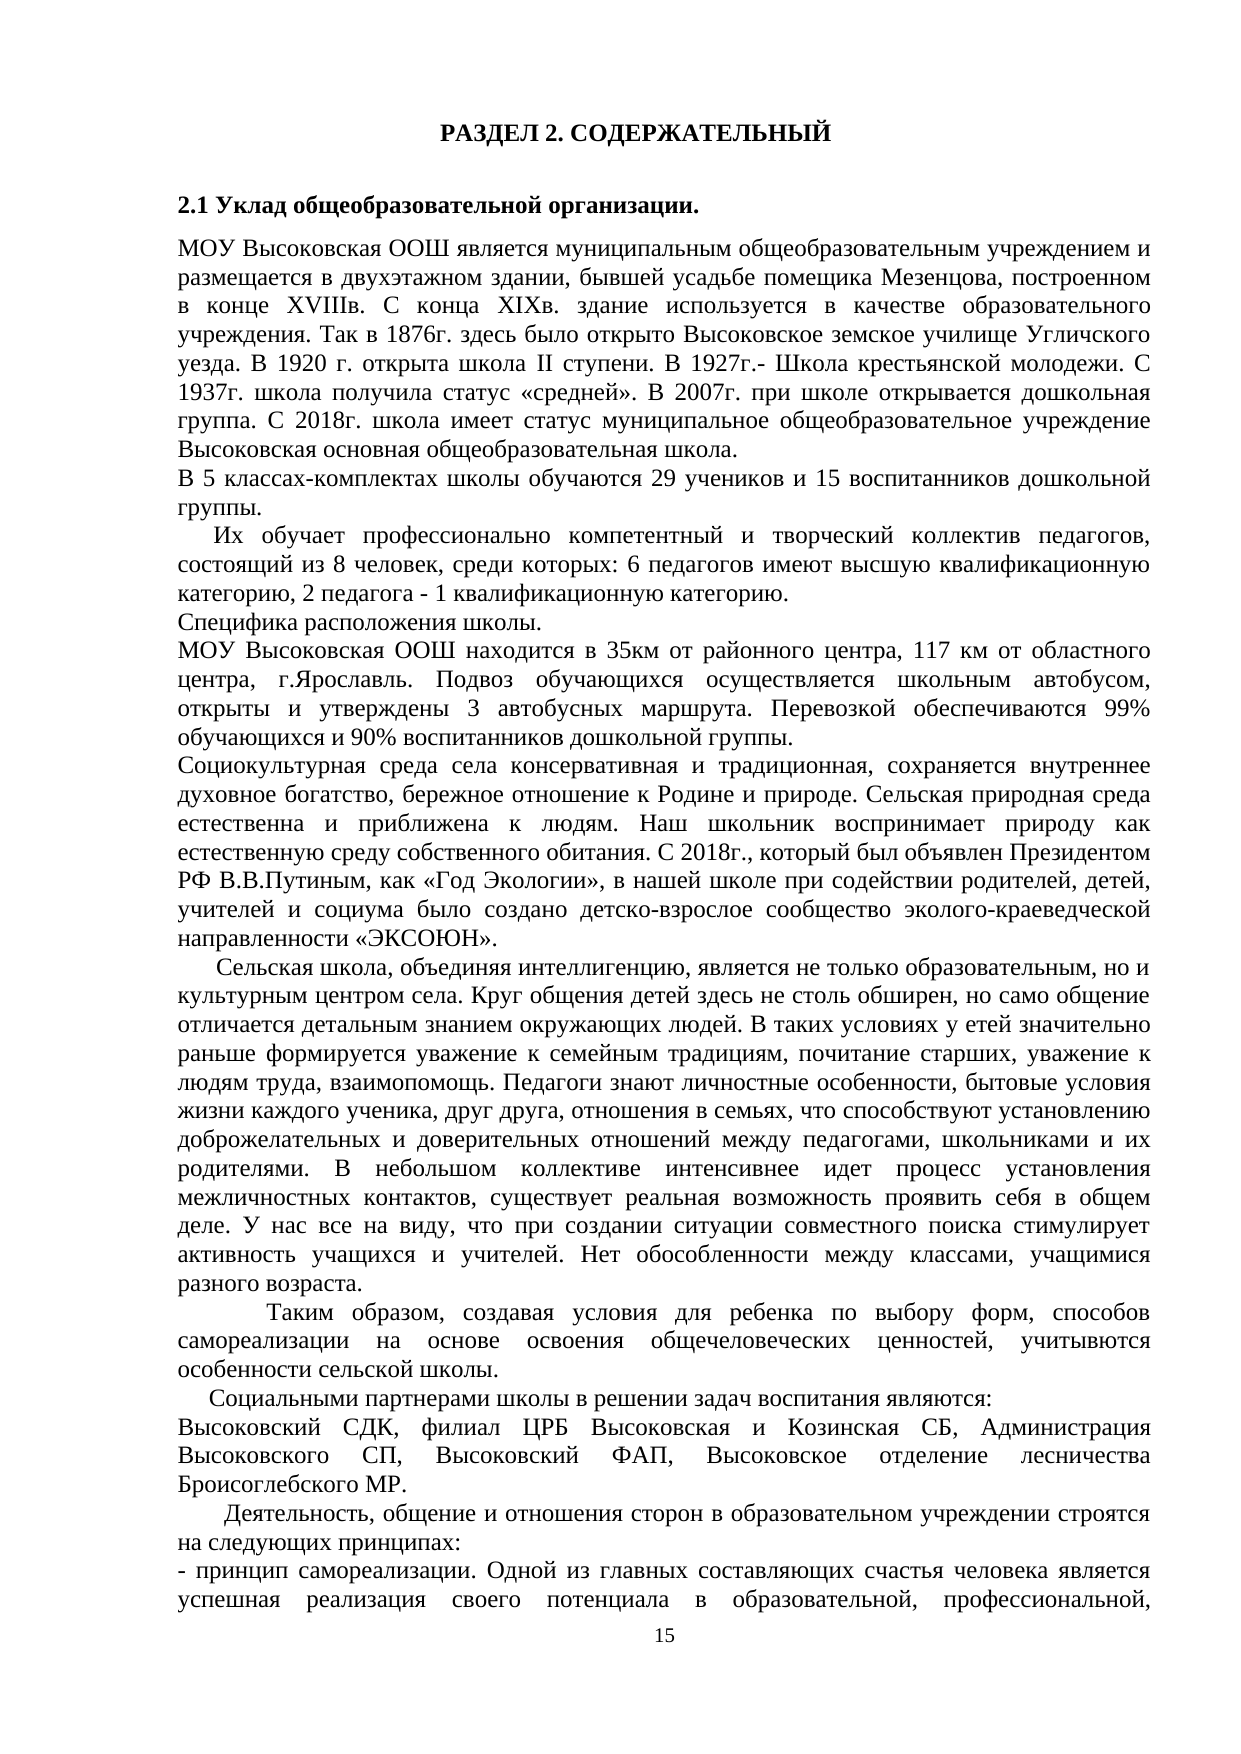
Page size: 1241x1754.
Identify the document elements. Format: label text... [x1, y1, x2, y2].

subtitle 2.1 Уклад общеобразовательной организации. [177, 190, 1152, 219]
text Деятельность, общение и отношения сторон в образовательном учреждении строятся на следующих принципах: [177, 1498, 1152, 1556]
text В 5 классах-комплектах школы обучаются 29 учеников и 15 воспитанников дошкольной группы. [177, 463, 1152, 521]
subtitle РАЗДЕЛ 2. СОДЕРЖАТЕЛЬНЫЙ [177, 118, 1152, 147]
text МОУ Высоковская ООШ находится в 35км от районного центра, 117 км от областного центра, г.Ярославль. Подвоз обучающихся осуществляется школьным автобусом, открыты и утверждены 3 автобусных маршрута. Перевозкой обеспечиваются 99% обучающихся и 90% воспитанников дошкольной группы. [177, 636, 1152, 751]
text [177, 1556, 1152, 1613]
text Специфика расположения школы. [177, 607, 1152, 636]
text Социокультурная среда села консервативная и традиционная, сохраняется внутреннее духовное богатство, бережное отношение к Родине и природе. Сельская природная среда естественна и приближена к людям. Наш школьник воспринимает природу как естественную среду собственного обитания. С 2018г., который был объявлен Президентом РФ В.В.Путиным, как «Год Экологии», в нашей школе при содействии родителей, детей, учителей и социума было создано детско-взрослое сообщество эколого-краеведческой направленности «ЭКСОЮН». [177, 751, 1152, 952]
text Таким образом, создавая условия для ребенка по выбору форм, способов самореализации на основе освоения общечеловеческих ценностей, учитывются особенности сельской школы. [177, 1297, 1152, 1383]
text Сельская школа, объединяя интеллигенцию, является не только образовательным, но и культурным центром села. Круг общения детей здесь не столь обширен, но само общение отличается детальным знанием окружающих людей. В таких условиях у етей значительно раньше формируется уважение к семейным традициям, почитание старших, уважение к людям труда, взаимопомощь. Педагоги знают личностные особенности, бытовые условия жизни каждого ученика, друг друга, отношения в семьях, что способствуют установлению доброжелательных и доверительных отношений между педагогами, школьниками и их родителями. В небольшом коллективе интенсивнее идет процесс установления межличностных контактов, существует реальная возможность проявить себя в общем деле. У нас все на виду, что при создании ситуации совместного поиска стимулирует активность учащихся и учителей. Нет обособленности между классами, учащимися разного возраста. [177, 952, 1152, 1297]
text Их обучает профессионально компетентный и творческий коллектив педагогов, состоящий из 8 человек, среди которых: 6 педагогов имеют высшую квалификационную категорию, 2 педагога - 1 квалификационную категорию. [177, 521, 1152, 607]
text МОУ Высоковская ООШ является муниципальным общеобразовательным учреждением и размещается в двухэтажном здании, бывшей усадьбе помещика Мезенцова, построенном в конце XVIIIв. С конца XIXв. здание используется в качестве образовательного учреждения. Так в 1876г. здесь было открыто Высоковское земское училище Угличского уезда. В 1920 г. открыта школа II ступени. В 1927г.- Школа крестьянской молодежи. С 1937г. школа получила статус «средней». В 2007г. при школе открывается дошкольная группа. С 2018г. школа имеет статус муниципальное общеобразовательное учреждение Высоковская основная общеобразовательная школа. [177, 233, 1152, 463]
text Высоковский СДК, филиал ЦРБ Высоковская и Козинская СБ, Администрация Высоковского СП, Высоковский ФАП, Высоковское отделение лесничества Броисоглебского МР. [177, 1412, 1152, 1498]
text Социальными партнерами школы в решении задач воспитания являются: [177, 1383, 1152, 1412]
